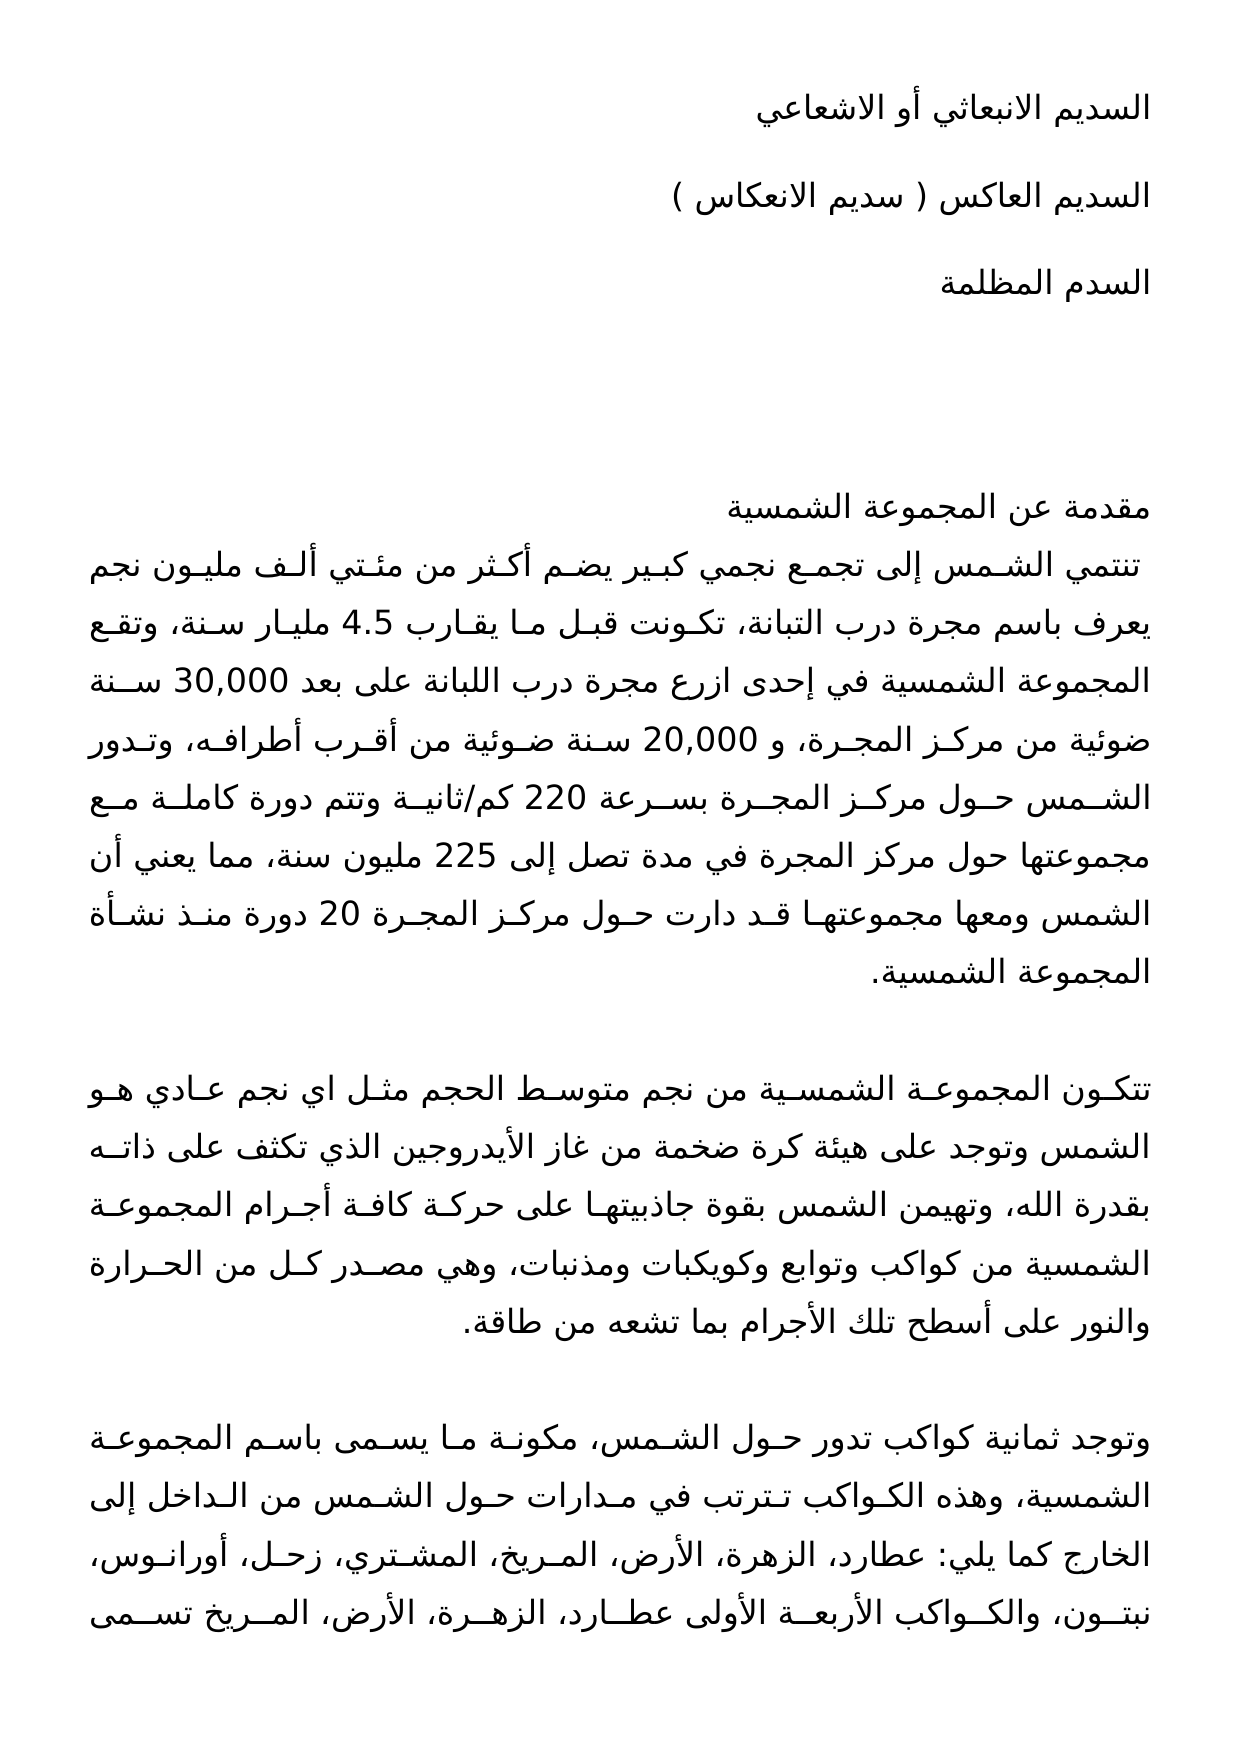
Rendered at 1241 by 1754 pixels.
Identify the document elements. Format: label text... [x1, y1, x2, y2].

text تتكون المجموعة الشمسية من نجم متوسط الحجم مثل اي نجم عادي هو الشمس وتوجد على هيئة كرة ضخمة من غاز الأيدروجين الذي تكثف على ذاته بقدرة الله، وتهيمن الشمس بقوة جاذبيتها على حركة كافة أجرام المجموعة الشمسية من كواكب وتوابع وكويكبات ومذنبات، وهي مصدر كل من الحرارة والنور على أسطح تلك الأجرام بما تشعه من طاقة. [89, 1069, 1152, 1341]
text السدم المظلمة [89, 263, 1152, 302]
text مقدمة عن المجموعة الشمسية [89, 487, 1152, 526]
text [89, 1419, 1152, 1632]
text السديم الانبعاثي أو الاشعاعي [89, 89, 1152, 127]
text تنتمي الشمس إلى تجمع نجمي كبير يضم أكثر من مئتي ألف مليون نجم يعرف باسم مجرة درب التبانة، تكونت قبل ما يقارب 4.5 مليار سنة، وتقع المجموعة الشمسية في إحدى ازرع مجرة درب اللبانة على بعد 30,000 سنة ضوئية من مركز المجرة، و 20,000 سنة ضوئية من أقرب أطرافه، وتدور الشمس حول مركز المجرة بسرعة 220 كم/ثانية وتتم دورة كاملة مع مجموعتها حول مركز المجرة في مدة تصل إلى 225 مليون سنة، مما يعني أن الشمس ومعها مجموعتها قد دارت حول مركز المجرة 20 دورة منذ نشأة المجموعة الشمسية. [89, 545, 1152, 992]
text السديم العاكس ( سديم الانعكاس ) [89, 176, 1152, 215]
